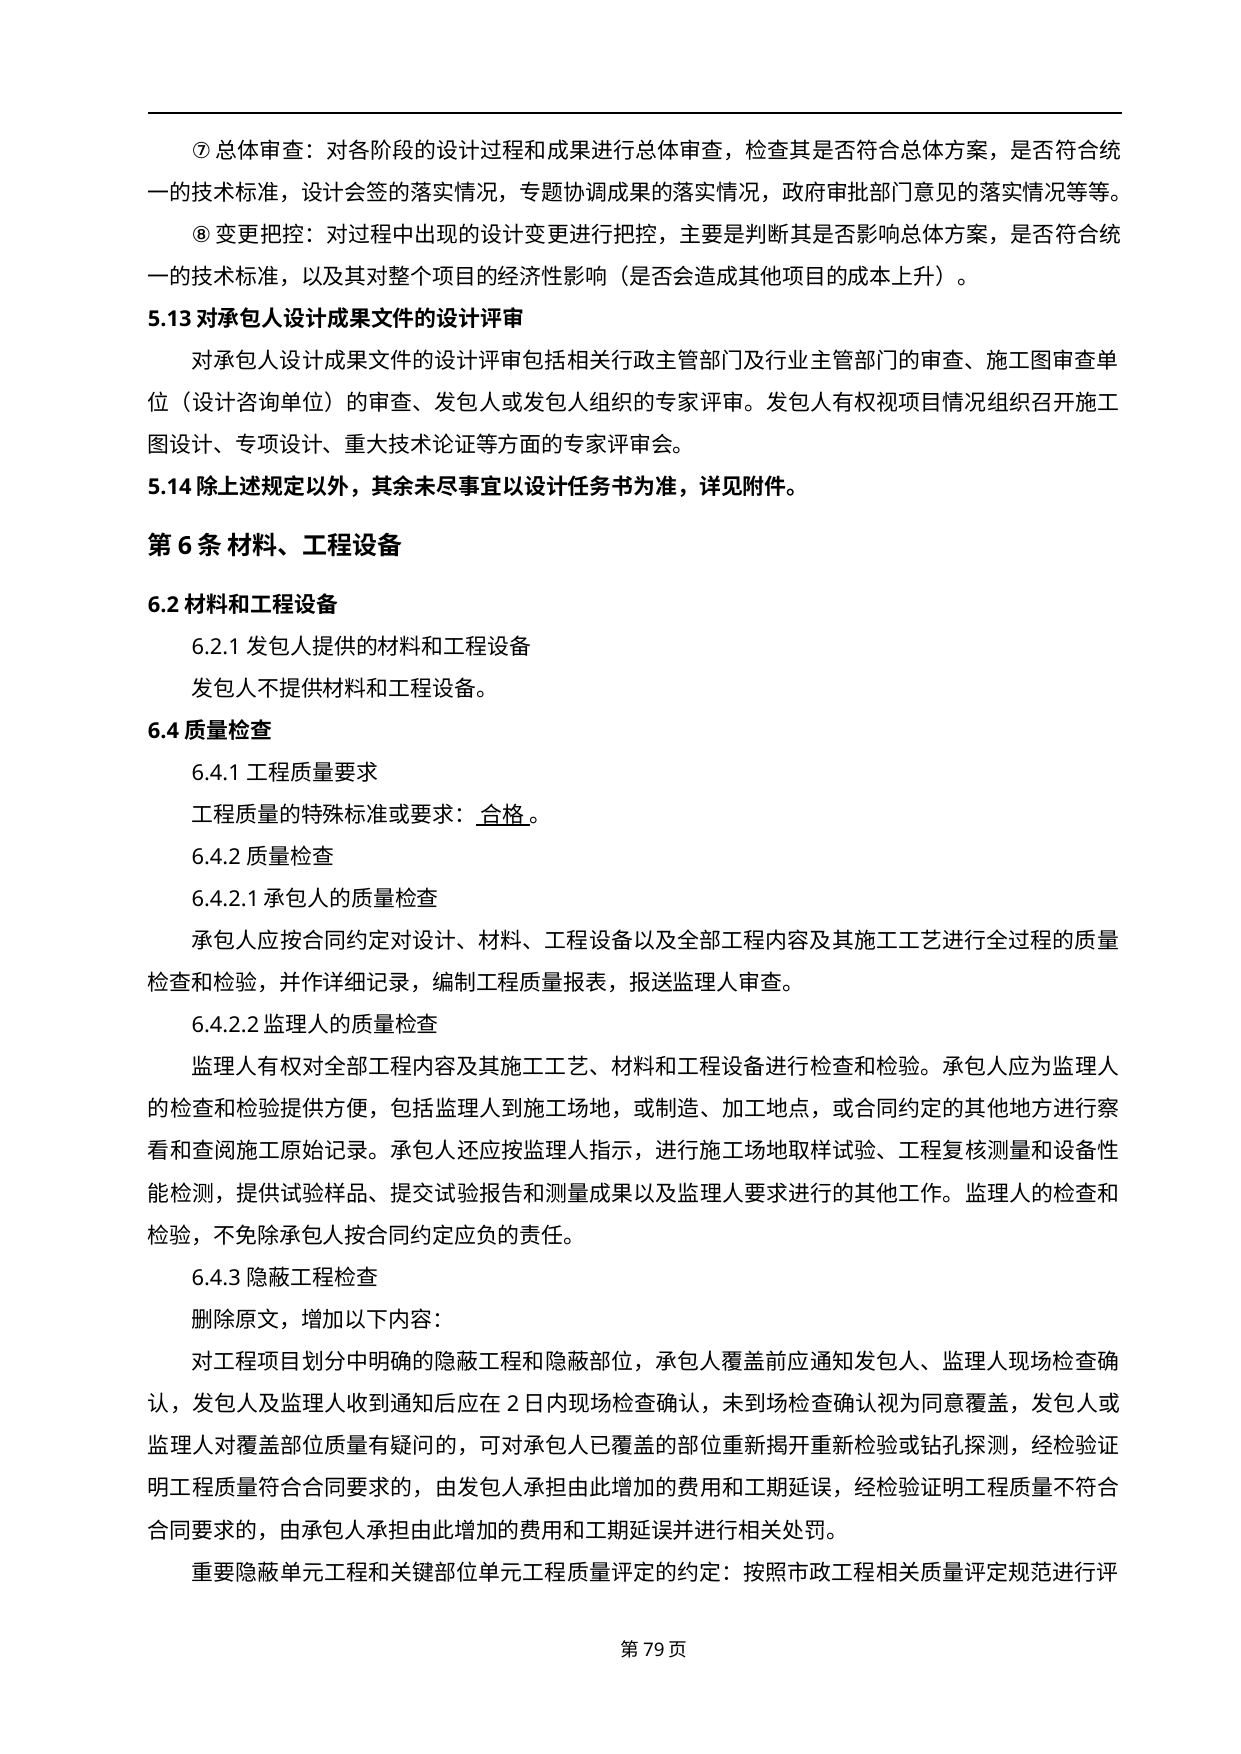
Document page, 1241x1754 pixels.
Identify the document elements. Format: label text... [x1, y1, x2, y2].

text 6.4.3 隐蔽工程检查 [148, 1259, 1122, 1292]
text 对承包人设计成果文件的设计评审包括相关行政主管部门及行业主管部门的审查、施工图审查单位（设计咨询单位）的审查、发包人或发包人组织的专家评审。发包人有权视项目情况组织召开施工图设计、专项设计、重大技术论证等方面的专家评审会。 [148, 343, 1122, 459]
text ⑦总体审查：对各阶段的设计过程和成果进行总体审查，检查其是否符合总体方案，是否符合统一的技术标准，设计会签的落实情况，专题协调成果的落实情况，政府审批部门意见的落实情况等等。 [148, 132, 1122, 207]
subtitle 5.14除上述规定以外，其余未尽事宜以设计任务书为准，详见附件。 [148, 469, 1122, 501]
subtitle 6.2 材料和工程设备 [148, 587, 1122, 619]
subtitle 第6条 材料、工程设备 [148, 511, 1122, 576]
text 承包人应按合同约定对设计、材料、工程设备以及全部工程内容及其施工工艺进行全过程的质量检查和检验，并作详细记录，编制工程质量报表，报送监理人审查。 [148, 923, 1122, 997]
text 发包人不提供材料和工程设备。 [148, 671, 1122, 703]
text 对工程项目划分中明确的隐蔽工程和隐蔽部位，承包人覆盖前应通知发包人、监理人现场检查确认，发包人及监理人收到通知后应在2日内现场检查确认，未到场检查确认视为同意覆盖，发包人或监理人对覆盖部位质量有疑问的，可对承包人已覆盖的部位重新揭开重新检验或钻孔探测，经检验证明工程质量符合合同要求的，由发包人承担由此增加的费用和工期延误，经检验证明工程质量不符合合同要求的，由承包人承担由此增加的费用和工期延误并进行相关处罚。 [148, 1343, 1122, 1545]
text 6.4.2.1承包人的质量检查 [148, 881, 1122, 913]
subtitle 6.4 质量检查 [148, 713, 1122, 745]
text 删除原文，增加以下内容： [148, 1301, 1122, 1334]
text 6.4.2 质量检查 [148, 839, 1122, 871]
text 6.2.1 发包人提供的材料和工程设备 [148, 629, 1122, 661]
text 工程质量的特殊标准或要求： 合格 。 [148, 797, 1122, 829]
text 监理人有权对全部工程内容及其施工工艺、材料和工程设备进行检查和检验。承包人应为监理人的检查和检验提供方便，包括监理人到施工场地，或制造、加工地点，或合同约定的其他地方进行察看和查阅施工原始记录。承包人还应按监理人指示，进行施工场地取样试验、工程复核测量和设备性能检测，提供试验样品、提交试验报告和测量成果以及监理人要求进行的其他工作。监理人的检查和检验，不免除承包人按合同约定应负的责任。 [148, 1049, 1122, 1250]
subtitle 5.13对承包人设计成果文件的设计评审 [148, 301, 1122, 333]
text 6.4.1 工程质量要求 [148, 755, 1122, 787]
text ⑧变更把控：对过程中出现的设计变更进行把控，主要是判断其是否影响总体方案，是否符合统一的技术标准，以及其对整个项目的经济性影响（是否会造成其他项目的成本上升）。 [148, 216, 1122, 291]
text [148, 1554, 1122, 1587]
text 6.4.2.2监理人的质量检查 [148, 1007, 1122, 1039]
